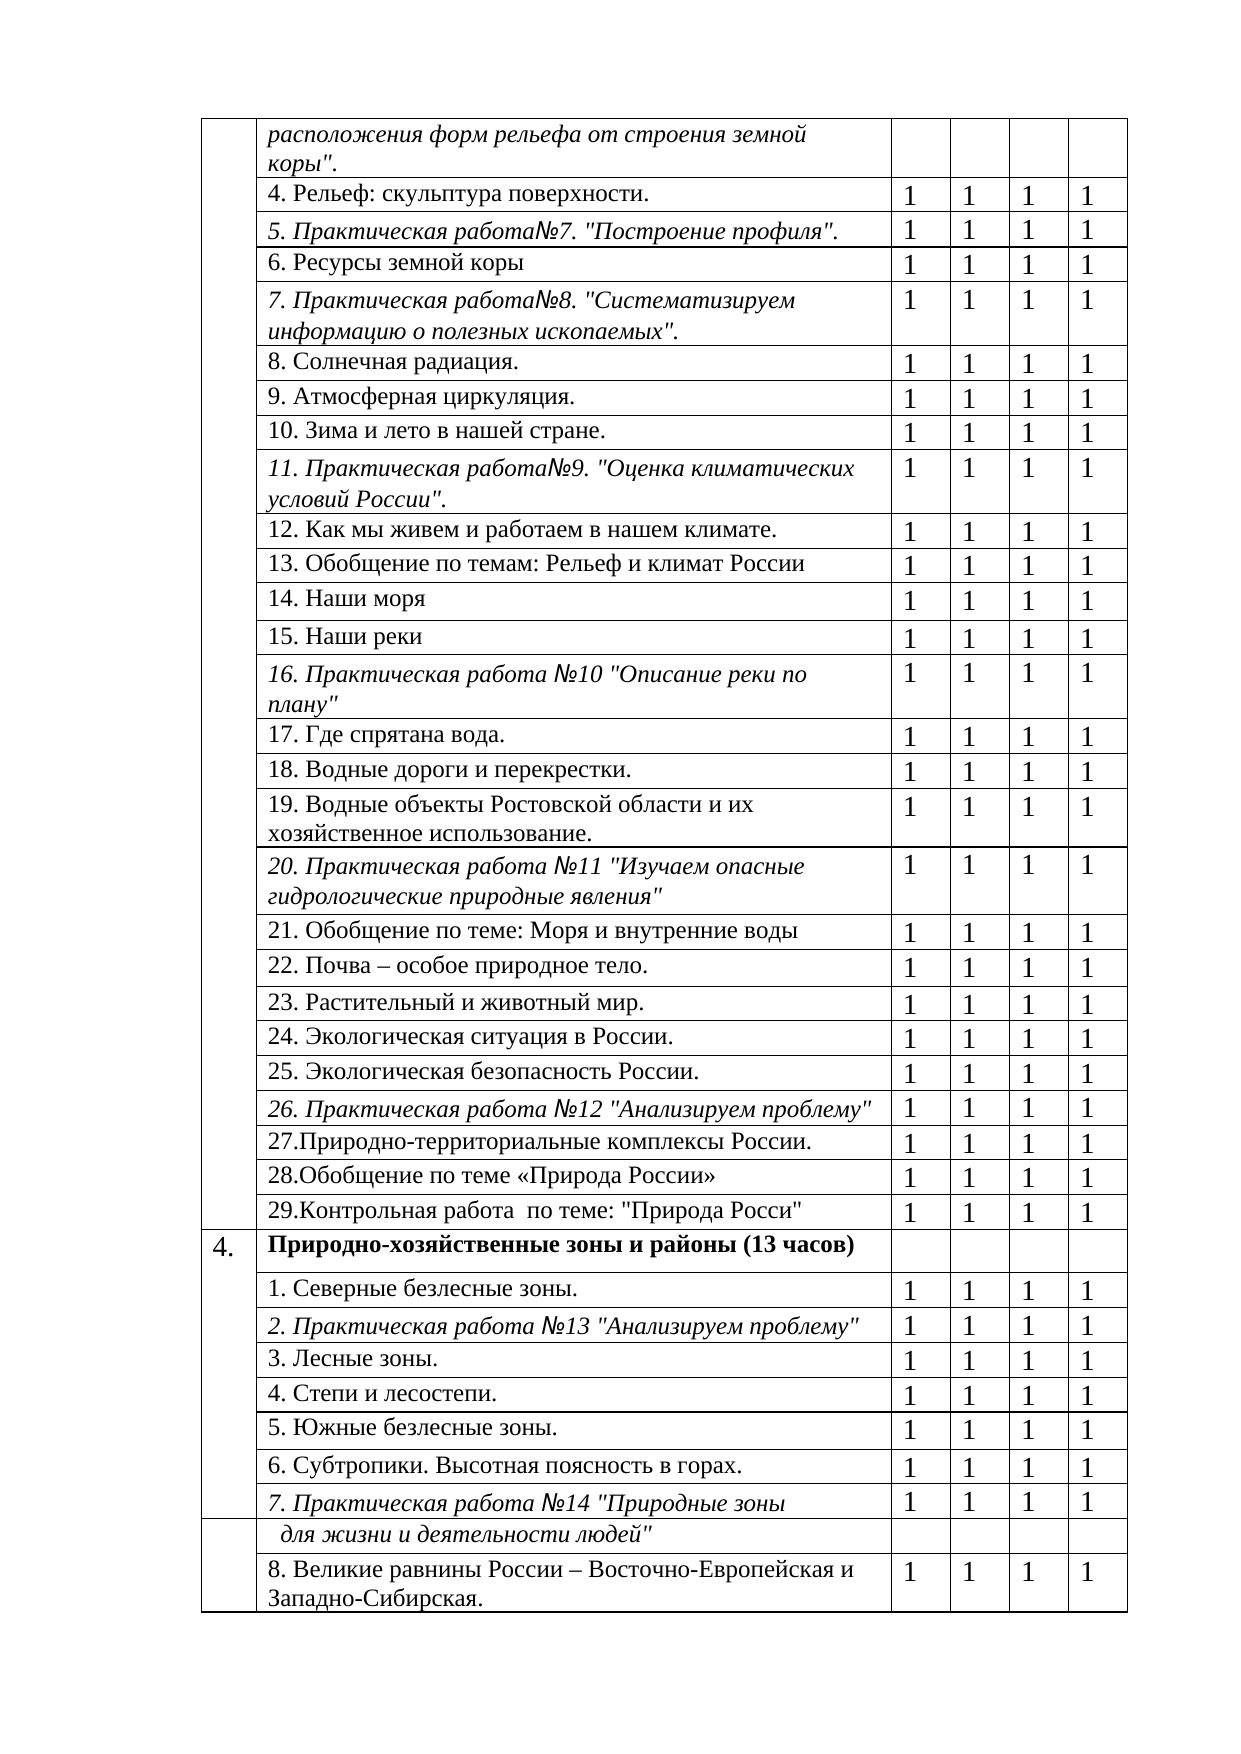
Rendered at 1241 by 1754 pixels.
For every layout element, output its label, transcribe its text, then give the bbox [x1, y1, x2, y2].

table_cell 1 [951, 987, 1009, 1020]
table_cell 1 [1010, 621, 1068, 654]
table_cell 6. Ресурсы земной коры [257, 248, 891, 281]
table_cell 1 [892, 248, 950, 281]
table_cell 1 [892, 346, 950, 380]
table_cell 1 [1010, 1091, 1068, 1125]
table_cell 1 [892, 1195, 950, 1228]
table_cell 7. Практическая работа№8. "Систематизируем информацию о полезных ископаемых". [257, 282, 891, 345]
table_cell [257, 119, 891, 177]
table_cell 1 [1010, 719, 1068, 753]
table_cell 1 [1069, 282, 1127, 345]
table_cell 1 [1069, 178, 1127, 211]
table_cell 24. Экологическая ситуация в России. [257, 1021, 891, 1055]
table_cell 4. Степи и лесостепи. [257, 1378, 891, 1411]
table_cell 1 [1010, 915, 1068, 949]
table_cell 1 [892, 1450, 950, 1483]
table_cell 1 [892, 1160, 950, 1194]
table_cell 1 [892, 416, 950, 449]
table_cell 1 [1010, 416, 1068, 449]
table_cell 1 [1069, 950, 1127, 986]
table_cell [202, 1519, 256, 1611]
table_cell 1 [1010, 583, 1068, 620]
table_cell 1 [1010, 1273, 1068, 1307]
table_cell 1 [951, 754, 1009, 788]
table_cell 1 [892, 583, 950, 620]
table_cell 1 [1069, 416, 1127, 449]
table_cell 1 [1069, 1343, 1127, 1377]
table_cell 1 [892, 381, 950, 414]
table_cell 1 [1069, 754, 1127, 788]
table_cell 1 [951, 1021, 1009, 1055]
table_cell 1 [892, 789, 950, 846]
table_cell 1 [951, 1554, 1009, 1611]
table_cell 1 [1010, 248, 1068, 281]
table_cell 1 [1069, 789, 1127, 846]
table_cell 1 [1069, 381, 1127, 414]
table_cell 1 [1010, 987, 1068, 1020]
table_cell 1 [951, 1484, 1009, 1518]
table_cell 1 [1010, 789, 1068, 846]
table_cell 1 [951, 1160, 1009, 1194]
table_cell 1 [892, 1091, 950, 1125]
table_cell 1 [951, 450, 1009, 513]
table_cell 1 [951, 416, 1009, 449]
table_cell 3. Лесные зоны. [257, 1343, 891, 1377]
table_cell 23. Растительный и животный мир. [257, 987, 891, 1020]
table_cell 18. Водные дороги и перекрестки. [257, 754, 891, 788]
table_cell 1 [1010, 1554, 1068, 1611]
table_cell для жизни и деятельности людей" [257, 1519, 891, 1553]
table_cell 1 [892, 1413, 950, 1449]
table_cell 1 [951, 1413, 1009, 1449]
table_cell [1069, 1519, 1127, 1553]
table_cell [892, 1519, 950, 1553]
table_cell 1 [892, 119, 950, 177]
table_cell 1 [951, 950, 1009, 986]
table_cell 1 [1069, 1484, 1127, 1518]
table_cell 1 [951, 346, 1009, 380]
table_cell 1 [1069, 848, 1127, 914]
table_cell [892, 1230, 950, 1272]
table_cell 1 [951, 178, 1009, 211]
table_cell 25. Экологическая безопасность России. [257, 1056, 891, 1089]
table_cell 28.Обобщение по теме «Природа России» [257, 1160, 891, 1194]
table_cell 1 [1069, 621, 1127, 654]
table_cell 1 [892, 282, 950, 345]
table_cell 1 [951, 1378, 1009, 1411]
table_cell 1 [951, 1343, 1009, 1377]
table_cell 1 [1010, 1126, 1068, 1159]
table_cell 1 [1069, 915, 1127, 949]
table_cell 1 [951, 1056, 1009, 1089]
table_cell 1 [892, 1378, 950, 1411]
table_cell [1010, 1230, 1068, 1272]
table_cell [1010, 1519, 1068, 1553]
table_cell 1 [1069, 450, 1127, 513]
table_cell 1 [1010, 212, 1068, 246]
table_cell 1 [951, 119, 1009, 177]
table_cell 1 [892, 1484, 950, 1518]
table_cell 27.Природно-территориальные комплексы России. [257, 1126, 891, 1159]
table_cell 1 [892, 178, 950, 211]
table_cell 15. Наши реки [257, 621, 891, 654]
table_cell 1 [1069, 1413, 1127, 1449]
table_cell 4. Рельеф: скульптура поверхности. [257, 178, 891, 211]
table_cell 1 [1010, 450, 1068, 513]
table_cell 1 [1069, 1308, 1127, 1342]
table_cell 1 [892, 655, 950, 718]
table_cell 29.Контрольная работа по теме: "Природа Росси" [257, 1195, 891, 1228]
table_cell [951, 1519, 1009, 1553]
table_cell 1 [1069, 1195, 1127, 1228]
table_cell 1 [1069, 549, 1127, 582]
table_cell 1 [1010, 381, 1068, 414]
table_cell 5. Практическая работа№7. "Построение профиля". [257, 212, 891, 246]
table_cell 14. Наши моря [257, 583, 891, 620]
table_cell 1 [1069, 1554, 1127, 1611]
table_cell 26. Практическая работа №12 "Анализируем проблему" [257, 1091, 891, 1125]
table_cell 5. Южные безлесные зоны. [257, 1413, 891, 1449]
table_cell 17. Где спрятана вода. [257, 719, 891, 753]
table_cell 1 [1010, 178, 1068, 211]
table_cell 1 [1010, 282, 1068, 345]
table_cell 1 [1069, 1056, 1127, 1089]
table_cell 11. Практическая работа№9. "Оценка климатических условий России". [257, 450, 891, 513]
table_cell 1 [1069, 346, 1127, 380]
table_cell 1 [951, 381, 1009, 414]
table_cell 1 [1069, 1273, 1127, 1307]
table_cell [951, 1230, 1009, 1272]
table_cell 6. Субтропики. Высотная поясность в горах. [257, 1450, 891, 1483]
table_cell 1 [892, 987, 950, 1020]
table_cell 1 [951, 621, 1009, 654]
table_cell 1 [1010, 1160, 1068, 1194]
table_cell 1 [951, 1450, 1009, 1483]
table_cell 1 [1069, 212, 1127, 246]
table_cell 1 [1010, 655, 1068, 718]
table_cell Природно-хозяйственные зоны и районы (13 часов) [257, 1230, 891, 1272]
table_cell 1 [1069, 655, 1127, 718]
table_cell 1 [1010, 1378, 1068, 1411]
table_cell 1 [892, 754, 950, 788]
table_cell 1 [1010, 754, 1068, 788]
table_cell 1 [892, 212, 950, 246]
table_cell 1 [1010, 1484, 1068, 1518]
table_cell 1 [1010, 1195, 1068, 1228]
table_cell 1 [1010, 1413, 1068, 1449]
table_cell 1 [892, 1308, 950, 1342]
table_cell 1 [1069, 719, 1127, 753]
table_cell 1 [1069, 1450, 1127, 1483]
table_cell 13. Обобщение по темам: Рельеф и климат России [257, 549, 891, 582]
table_cell 1 [892, 621, 950, 654]
table_cell 16. Практическая работа №10 "Описание реки по плану" [257, 655, 891, 718]
table_cell 1 [951, 514, 1009, 547]
table_cell 21. Обобщение по теме: Моря и внутренние воды [257, 915, 891, 949]
table_cell 1 [1069, 248, 1127, 281]
table_cell 4. [202, 1230, 256, 1518]
table_cell 1 [1069, 1378, 1127, 1411]
table_cell 1 [892, 719, 950, 753]
table_cell 1 [951, 583, 1009, 620]
table_cell 20. Практическая работа №11 "Изучаем опасные гидрологические природные явления" [257, 848, 891, 914]
table_cell 2. Практическая работа №13 "Анализируем проблему" [257, 1308, 891, 1342]
table_cell 1 [892, 549, 950, 582]
table_cell 12. Как мы живем и работаем в нашем климате. [257, 514, 891, 547]
table_cell 1 [1010, 1021, 1068, 1055]
table_cell 1 [1069, 1021, 1127, 1055]
table_cell 1 [1010, 549, 1068, 582]
table_cell 8. Великие равнины России – Восточно-Европейская и Западно-Сибирская. [257, 1554, 891, 1611]
table_cell 1 [1069, 987, 1127, 1020]
table_cell [1069, 1230, 1127, 1272]
table_cell 1 [892, 1343, 950, 1377]
table_cell 1 [951, 1195, 1009, 1228]
table_cell 1. Северные безлесные зоны. [257, 1273, 891, 1307]
table_cell 8. Солнечная радиация. [257, 346, 891, 380]
table_cell 10. Зима и лето в нашей стране. [257, 416, 891, 449]
table_cell 1 [951, 248, 1009, 281]
table_cell 1 [951, 719, 1009, 753]
table_cell 1 [1010, 514, 1068, 547]
table_cell 1 [951, 282, 1009, 345]
table_cell 1 [951, 549, 1009, 582]
table_cell 1 [1069, 1091, 1127, 1125]
table_cell 1 [951, 789, 1009, 846]
table_cell 1 [1010, 1308, 1068, 1342]
table_cell 1 [951, 915, 1009, 949]
table_cell 1 [1069, 119, 1127, 177]
table_cell 1 [892, 848, 950, 914]
table_cell 1 [892, 1273, 950, 1307]
table_cell 7. Практическая работа №14 "Природные зоны [257, 1484, 891, 1518]
table_cell 1 [892, 950, 950, 986]
table_cell 9. Атмосферная циркуляция. [257, 381, 891, 414]
table_cell 1 [892, 1056, 950, 1089]
table_cell 1 [1069, 583, 1127, 620]
table_cell 1 [1010, 848, 1068, 914]
table_cell 1 [951, 1091, 1009, 1125]
table_cell 1 [951, 212, 1009, 246]
table_cell 22. Почва – особое природное тело. [257, 950, 891, 986]
table_cell 1 [1010, 119, 1068, 177]
table_cell 1 [951, 848, 1009, 914]
table_cell 1 [892, 1126, 950, 1159]
table_cell 1 [1069, 1160, 1127, 1194]
table_cell 1 [951, 1273, 1009, 1307]
table_cell 1 [892, 915, 950, 949]
table_cell 1 [1010, 950, 1068, 986]
table_cell 1 [951, 1126, 1009, 1159]
table_cell 1 [1010, 346, 1068, 380]
table_cell 1 [892, 514, 950, 547]
table_cell 1 [951, 655, 1009, 718]
table_cell 1 [1010, 1450, 1068, 1483]
table_cell 1 [1069, 1126, 1127, 1159]
table_cell 1 [892, 1021, 950, 1055]
table_cell 19. Водные объекты Ростовской области и их хозяйственное использование. [257, 789, 891, 846]
table_cell 1 [892, 1554, 950, 1611]
table_cell 1 [951, 1308, 1009, 1342]
table_cell 1 [1010, 1343, 1068, 1377]
table_cell 1 [1010, 1056, 1068, 1089]
table_cell 1 [892, 450, 950, 513]
table_cell 1 [1069, 514, 1127, 547]
